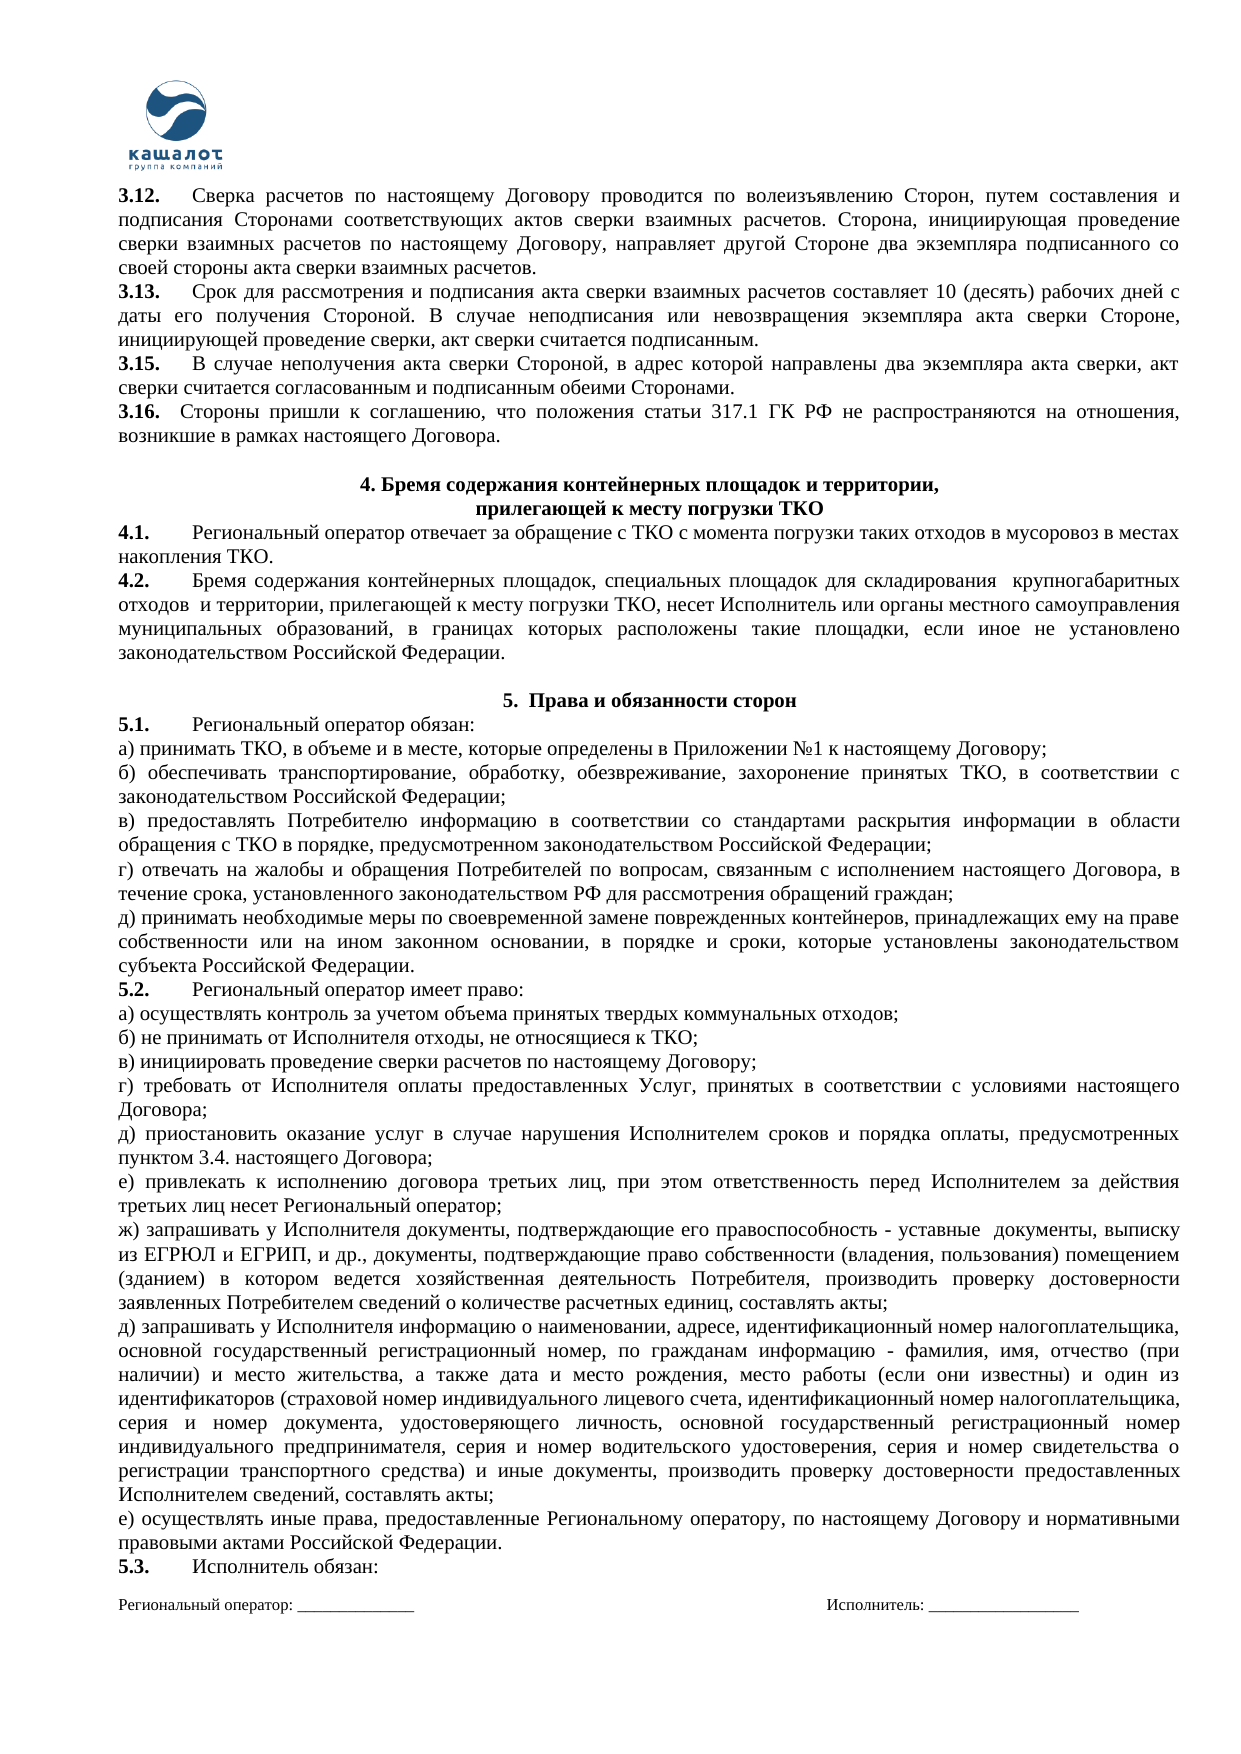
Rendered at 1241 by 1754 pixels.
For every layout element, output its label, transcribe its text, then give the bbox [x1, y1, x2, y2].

text 4.1. Региональный оператор отвечает за обращение с ТКО с момента погрузки таких отходов в мусоровоз в местах накопления ТКО. [118, 519, 1181, 568]
text д) принимать необходимые меры по своевременной замене поврежденных контейнеров, принадлежащих ему на праве собственности или на ином законном основании, в порядке и сроки, которые установлены законодательством субъекта Российской Федерации. [118, 904, 1181, 977]
text 3.16. Стороны пришли к соглашению, что положения статьи 317.1 ГК РФ не распространяются на отношения, возникшие в рамках настоящего Договора. [118, 399, 1181, 447]
text б) не принимать от Исполнителя отходы, не относящиеся к ТКО; [118, 1025, 1181, 1049]
text 4.2. Бремя содержания контейнерных площадок, специальных площадок для складирования крупногабаритных отходов и территории, прилегающей к месту погрузки ТКО, несет Исполнитель или органы местного самоуправления муниципальных образований, в границах которых расположены такие площадки, если иное не установлено законодательством Российской Федерации. [118, 568, 1181, 664]
text 5.3. Исполнитель обязан: [118, 1554, 1181, 1578]
text 3.12. Сверка расчетов по настоящему Договору проводится по волеизъявлению Сторон, путем составления и подписания Сторонами соответствующих актов сверки взаимных расчетов. Сторона, инициирующая проведение сверки взаимных расчетов по настоящему Договору, направляет другой Стороне два экземпляра подписанного со своей стороны акта сверки взаимных расчетов. [118, 183, 1181, 279]
text ж) запрашивать у Исполнителя документы, подтверждающие его правоспособность - уставные документы, выписку из ЕГРЮЛ и ЕГРИП, и др., документы, подтверждающие право собственности (владения, пользования) помещением (зданием) в котором ведется хозяйственная деятельность Потребителя, производить проверку достоверности заявленных Потребителем сведений о количестве расчетных единиц, составлять акты; [118, 1217, 1181, 1314]
text б) обеспечивать транспортирование, обработку, обезвреживание, захоронение принятых ТКО, в соответствии с законодательством Российской Федерации; [118, 760, 1181, 808]
picture [118, 68, 233, 183]
text 5.2. Региональный оператор имеет право: [118, 977, 1181, 1001]
text е) привлекать к исполнению договора третьих лиц, при этом ответственность перед Исполнителем за действия третьих лиц несет Региональный оператор; [118, 1169, 1181, 1217]
text г) отвечать на жалобы и обращения Потребителей по вопросам, связанным с исполнением настоящего Договора, в течение срока, установленного законодательством РФ для рассмотрения обращений граждан; [118, 856, 1181, 904]
text 4. Бремя содержания контейнерных площадок и территории, [118, 471, 1181, 496]
text 3.15. В случае неполучения акта сверки Стороной, в адрес которой направлены два экземпляра акта сверки, акт сверки считается согласованным и подписанным обеими Сторонами. [118, 351, 1181, 399]
text 5. Права и обязанности сторон [118, 688, 1181, 712]
text а) осуществлять контроль за учетом объема принятых твердых коммунальных отходов; [118, 1001, 1181, 1025]
text в) предоставлять Потребителю информацию в соответствии со стандартами раскрытия информации в области обращения с ТКО в порядке, предусмотренном законодательством Российской Федерации; [118, 808, 1181, 856]
text 5.1. Региональный оператор обязан: [118, 712, 1181, 736]
text г) требовать от Исполнителя оплаты предоставленных Услуг, принятых в соответствии с условиями настоящего Договора; [118, 1073, 1181, 1121]
text в) инициировать проведение сверки расчетов по настоящему Договору; [118, 1049, 1181, 1073]
text е) осуществлять иные права, предоставленные Региональному оператору, по настоящему Договору и нормативными правовыми актами Российской Федерации. [118, 1506, 1181, 1554]
text а) принимать ТКО, в объеме и в месте, которые определены в Приложении №1 к настоящему Договору; [118, 736, 1181, 760]
text д) приостановить оказание услуг в случае нарушения Исполнителем сроков и порядка оплаты, предусмотренных пунктом 3.4. настоящего Договора; [118, 1121, 1181, 1169]
text 3.13. Срок для рассмотрения и подписания акта сверки взаимных расчетов составляет 10 (десять) рабочих дней с даты его получения Стороной. В случае неподписания или невозвращения экземпляра акта сверки Стороне, инициирующей проведение сверки, акт сверки считается подписанным. [118, 279, 1181, 351]
text прилегающей к месту погрузки ТКО [118, 496, 1181, 519]
text д) запрашивать у Исполнителя информацию о наименовании, адресе, идентификационный номер налогоплательщика, основной государственный регистрационный номер, по гражданам информацию - фамилия, имя, отчество (при наличии) и место жительства, а также дата и место рождения, место работы (если они известны) и один из идентификаторов (страховой номер индивидуального лицевого счета, идентификационный номер налогоплательщика, серия и номер документа, удостоверяющего личность, основной государственный регистрационный номер индивидуального предпринимателя, серия и номер водительского удостоверения, серия и номер свидетельства о регистрации транспортного средства) и иные документы, производить проверку достоверности предоставленных Исполнителем сведений, составлять акты; [118, 1314, 1181, 1506]
